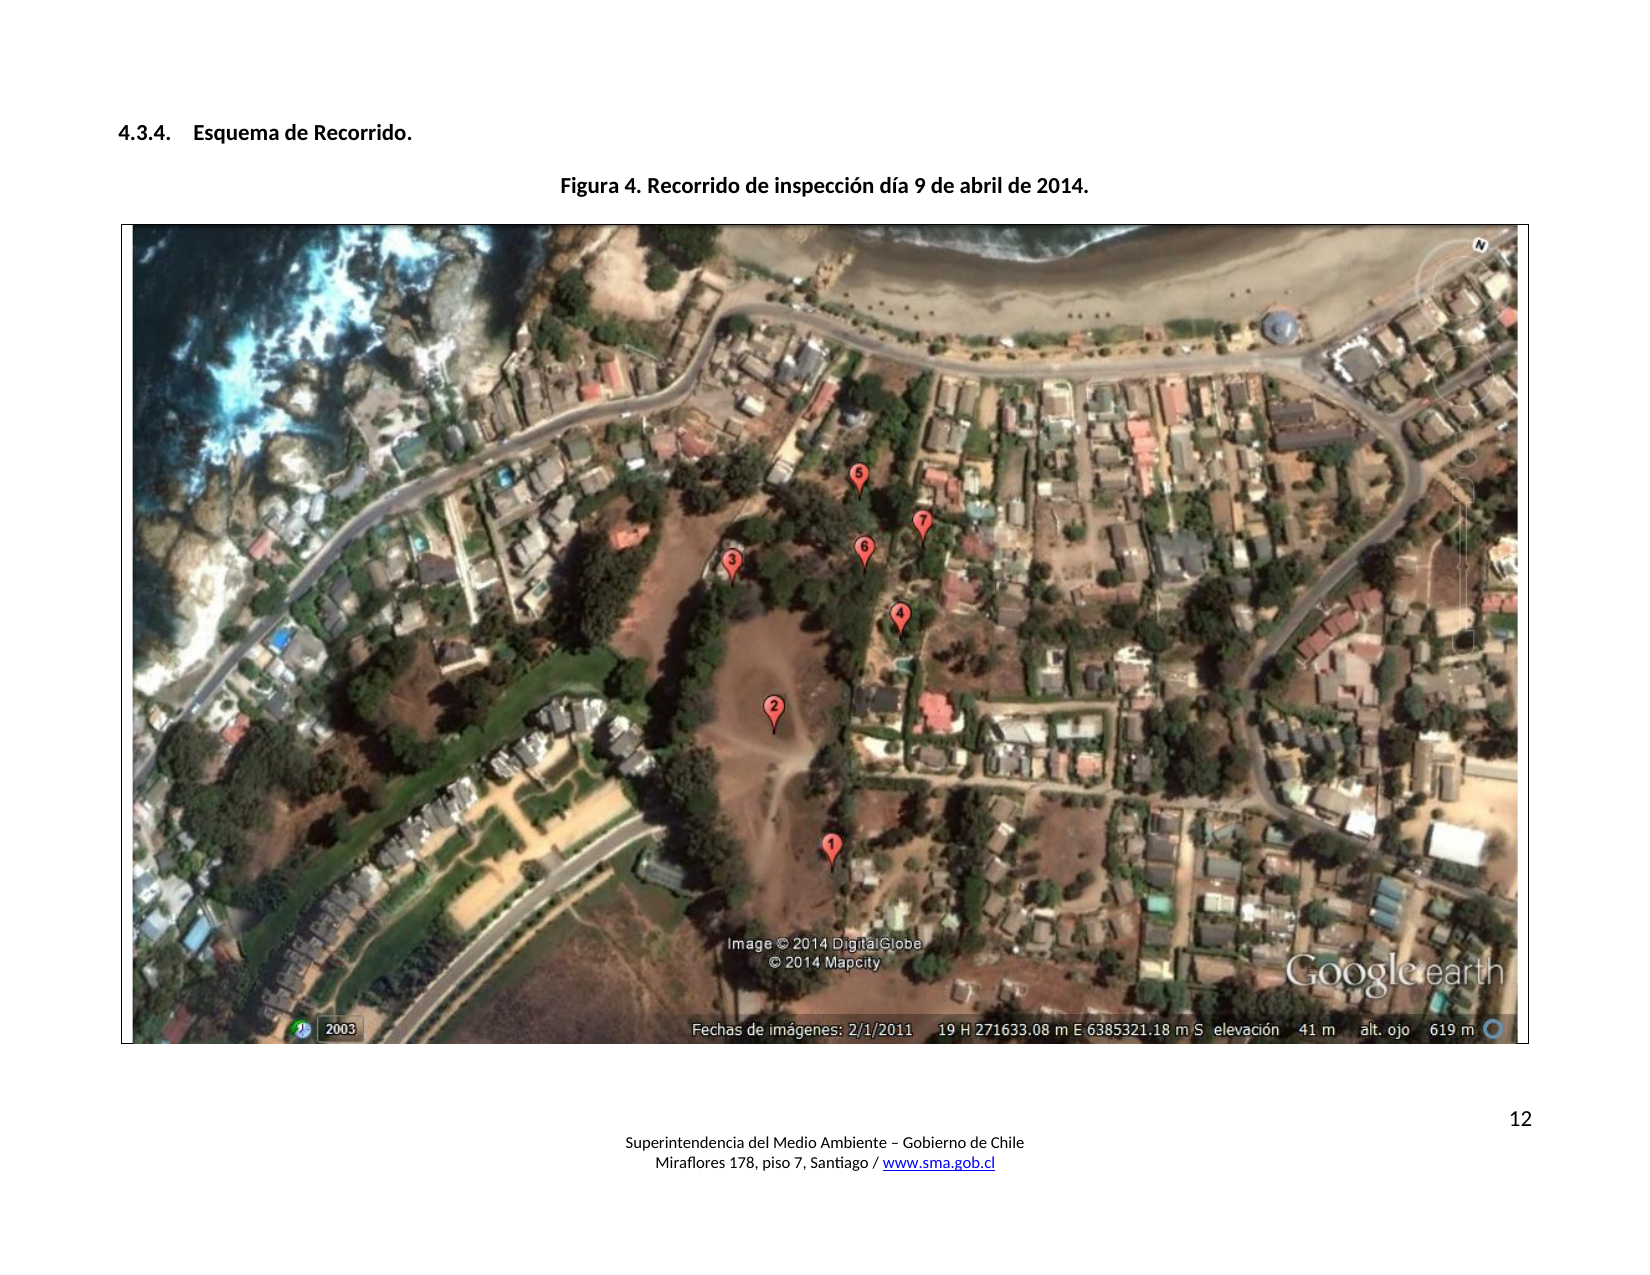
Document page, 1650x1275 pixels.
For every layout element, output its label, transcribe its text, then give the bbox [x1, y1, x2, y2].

table_header [1518, 225, 1528, 1043]
picture [132, 225, 1518, 1044]
subtitle Esquema de Recorrido. [118, 118, 1532, 146]
text Figura 4. Recorrido de inspección día 9 de abril de 2014. [118, 171, 1532, 199]
table_header [122, 225, 132, 1043]
